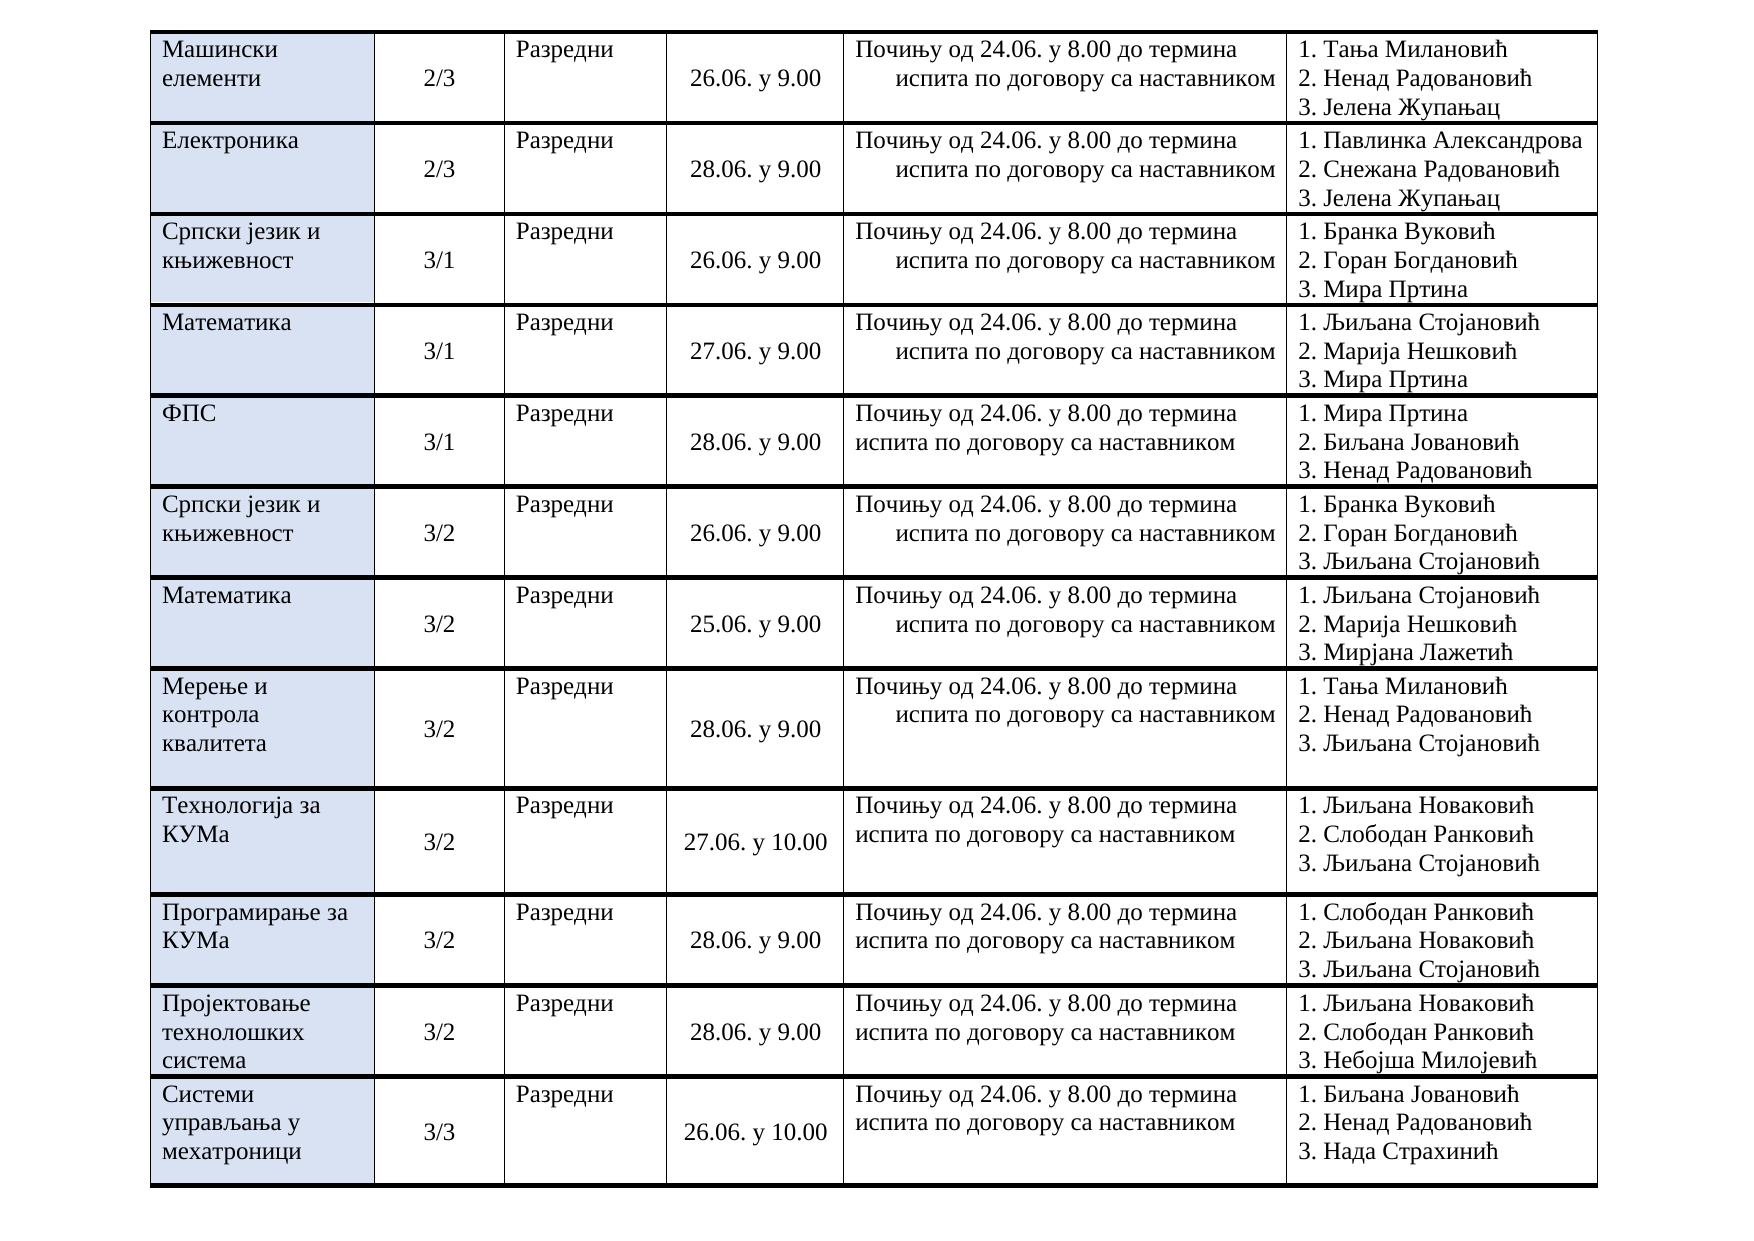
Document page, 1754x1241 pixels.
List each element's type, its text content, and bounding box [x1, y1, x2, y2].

table_cell 3/1 [375, 398, 504, 484]
table_cell Разредни [505, 671, 666, 786]
table_cell Почињу од 24.06. у 8.00 до термина испита по договору са наставником [844, 307, 1286, 393]
table_cell Мерење и контрола квалитета [151, 671, 374, 786]
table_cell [844, 34, 1286, 121]
table_cell 1. Љиљана Новаковић 2. Слободан Ранковић 3. Љиљана Стојановић [1287, 791, 1597, 892]
table_cell 3/2 [375, 988, 504, 1074]
table_cell 26.06. у 9.00 [667, 489, 843, 575]
table_cell Разредни [505, 125, 666, 211]
table_cell Математика [151, 307, 374, 393]
table_cell 1. Љиљана Стојановић 2. Марија Нешковић 3. Мира Пртина [1287, 307, 1597, 393]
table_cell Системи управљања у мехатроници [151, 1079, 374, 1183]
table_cell 26.06. у 10.00 [667, 1079, 843, 1183]
table_cell Разредни [505, 791, 666, 892]
table_cell Разредни [505, 580, 666, 666]
table_cell 28.06. у 9.00 [667, 125, 843, 211]
table_cell 2/3 [375, 34, 504, 121]
table_cell 3/2 [375, 791, 504, 892]
table_cell 3/1 [375, 216, 504, 302]
table_cell Разредни [505, 988, 666, 1074]
table_cell 27.06. у 9.00 [667, 307, 843, 393]
table_cell Разредни [505, 897, 666, 983]
table_cell 1. Павлинка Александрова 2. Снежана Радовановић 3. Јелена Жупањац [1287, 125, 1597, 211]
table_cell Математика [151, 580, 374, 666]
table_cell 3/3 [375, 1079, 504, 1183]
table_cell 1. Бранка Вуковић 2. Горан Богдановић 3. Мира Пртина [1287, 216, 1597, 302]
table_cell 3/2 [375, 671, 504, 786]
table_cell Српски језик и књижевност [151, 216, 374, 302]
table_cell Програмирање за КУМа [151, 897, 374, 983]
table_cell ФПС [151, 398, 374, 484]
table_cell 3/1 [375, 307, 504, 393]
table_cell Разредни [505, 1079, 666, 1183]
table_cell 27.06. у 10.00 [667, 791, 843, 892]
table_cell 1. Тања Милановић 2. Ненад Радовановић 3. Јелена Жупањац [1287, 34, 1597, 121]
table_cell Почињу од 24.06. у 8.00 до термина испита по договору са наставником [844, 125, 1286, 211]
table_cell Технологија за КУМа [151, 791, 374, 892]
table_cell Разредни [505, 34, 666, 121]
table_cell 3/2 [375, 580, 504, 666]
table_cell Српски језик и књижевност [151, 489, 374, 575]
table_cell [844, 1079, 1286, 1183]
table_cell 25.06. у 9.00 [667, 580, 843, 666]
table_cell Машински елементи [151, 34, 374, 121]
table_cell Почињу од 24.06. у 8.00 до термина испита по договору са наставником [844, 489, 1286, 575]
table_cell Почињу од 24.06. у 8.00 до термина испита по договору са наставником [844, 580, 1286, 666]
table_cell 1. Бранка Вуковић 2. Горан Богдановић 3. Љиљана Стојановић [1287, 489, 1597, 575]
table_cell 1. Љиљана Стојановић 2. Марија Нешковић 3. Мирјана Лажетић [1287, 580, 1597, 666]
table_cell Разредни [505, 489, 666, 575]
table_cell 2/3 [375, 125, 504, 211]
table_cell 1. Тања Милановић 2. Ненад Радовановић 3. Љиљана Стојановић [1287, 671, 1597, 786]
table_cell 3/2 [375, 897, 504, 983]
table_cell 26.06. у 9.00 [667, 216, 843, 302]
table_cell Електроника [151, 125, 374, 211]
table_cell 28.06. у 9.00 [667, 671, 843, 786]
table_cell Почињу од 24.06. у 8.00 до термина испита по договору са наставником [844, 897, 1286, 983]
table_cell 1. Биљана Јовановић 2. Ненад Радовановић 3. Нада Страхинић [1287, 1079, 1597, 1183]
table_cell 3/2 [375, 489, 504, 575]
table_cell Пројектовање технолошких система [151, 988, 374, 1074]
table_cell Разредни [505, 216, 666, 302]
table_cell 1. Мира Пртина 2. Биљана Јовановић 3. Ненад Радовановић [1287, 398, 1597, 484]
table_cell 26.06. у 9.00 [667, 34, 843, 121]
table_cell 28.06. у 9.00 [667, 988, 843, 1074]
table_cell Почињу од 24.06. у 8.00 до термина испита по договору са наставником [844, 216, 1286, 302]
table_cell Почињу од 24.06. у 8.00 до термина испита по договору са наставником [844, 791, 1286, 892]
table_cell Почињу од 24.06. у 8.00 до термина испита по договору са наставником [844, 398, 1286, 484]
table_cell Разредни [505, 398, 666, 484]
table_cell Почињу од 24.06. у 8.00 до термина испита по договору са наставником [844, 671, 1286, 786]
table_cell Почињу од 24.06. у 8.00 до термина испита по договору са наставником [844, 988, 1286, 1074]
table_cell 1. Љиљана Новаковић 2. Слободан Ранковић 3. Небојша Милојевић [1287, 988, 1597, 1074]
table_cell 28.06. у 9.00 [667, 398, 843, 484]
table_cell 28.06. у 9.00 [667, 897, 843, 983]
table_cell 1. Слободан Ранковић 2. Љиљана Новаковић 3. Љиљана Стојановић [1287, 897, 1597, 983]
table_cell Разредни [505, 307, 666, 393]
